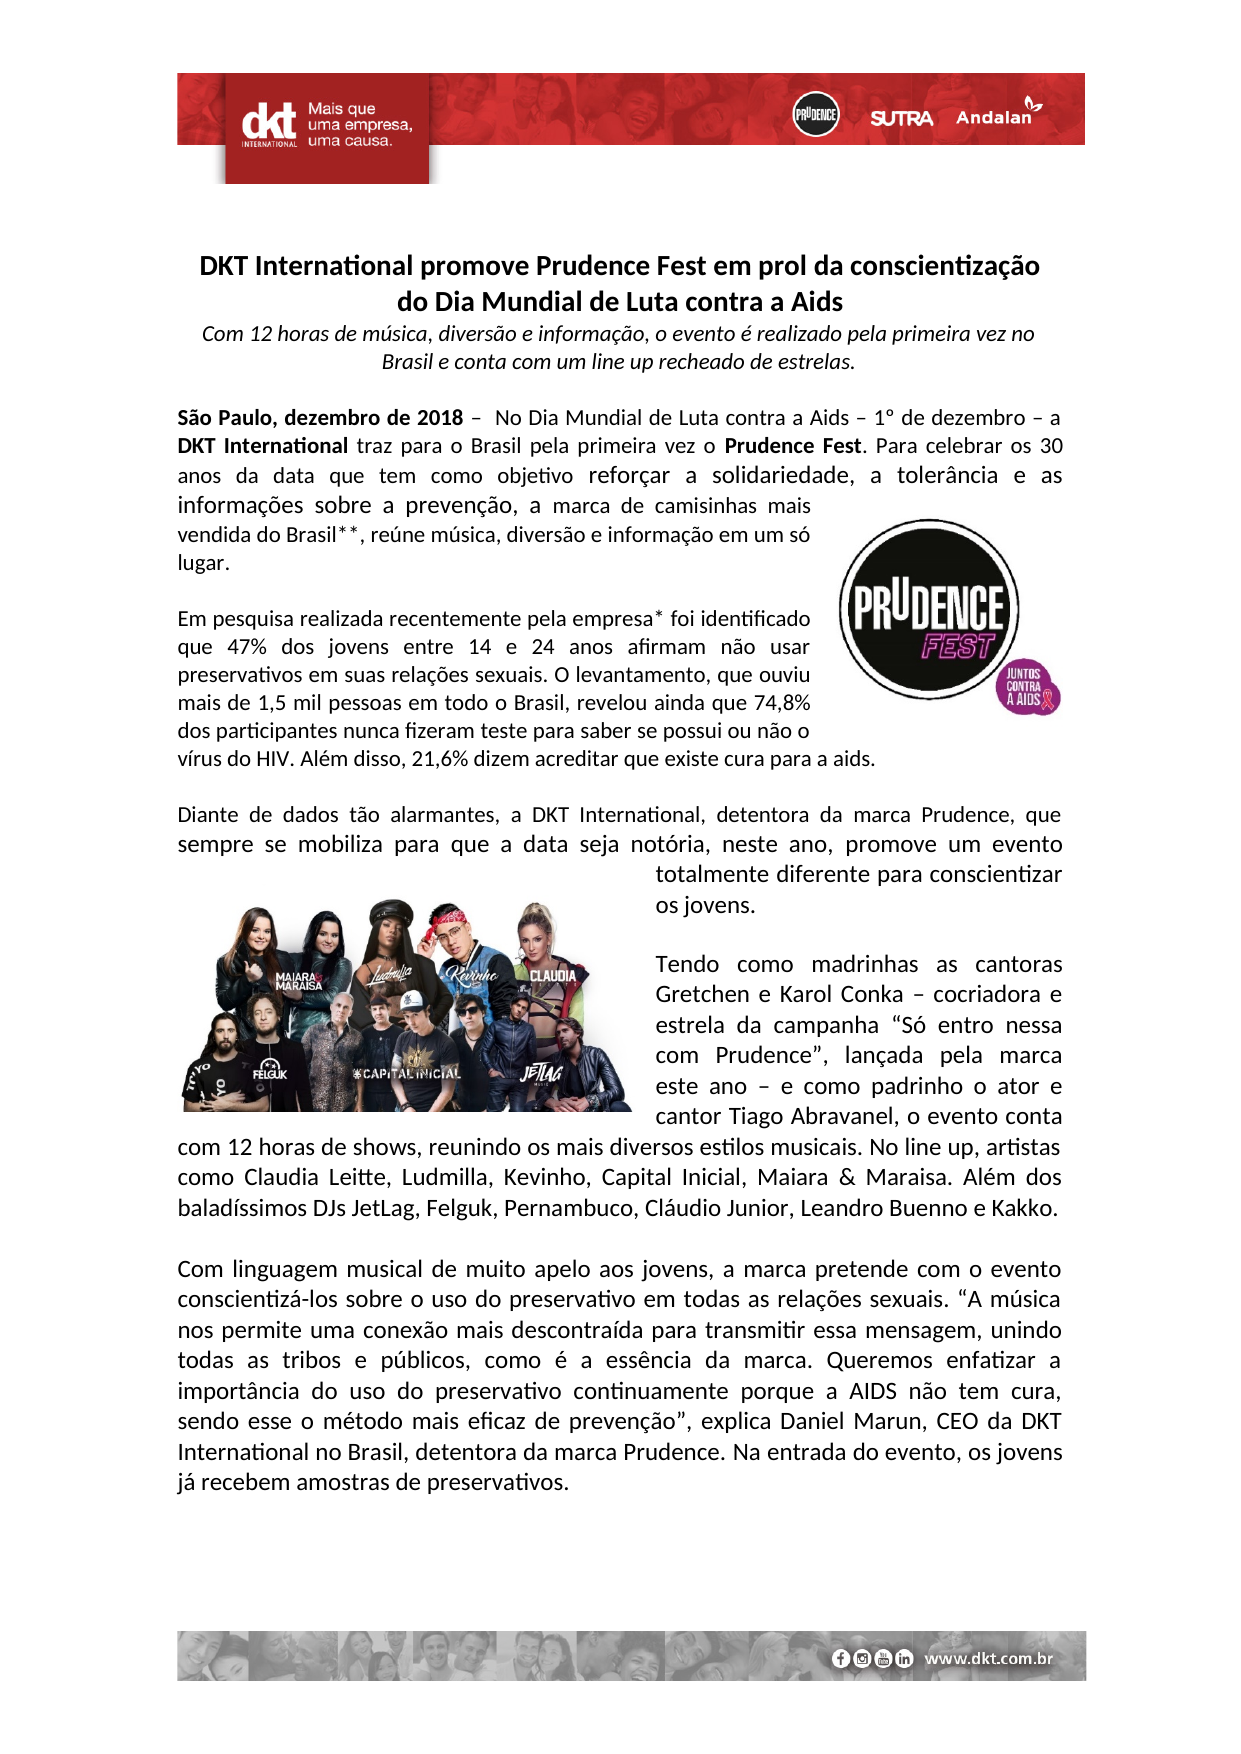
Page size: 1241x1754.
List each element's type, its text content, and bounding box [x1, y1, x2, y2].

text Com linguagem musical de muito apelo aos jovens, a marca pretende com o evento conscientizá-los sobre o uso do preservativo em todas as relações sexuais. “A música nos permite uma conexão mais descontraída para transmitir essa mensagem, unindo todas as tribos e públicos, como é a essência da marca. Queremos enfatizar a importância do uso do preservativo continuamente porque a AIDS não tem cura, sendo esse o método mais eficaz de prevenção”, explica Daniel Marun, CEO da DKT International no Brasil, detentora da marca Prudence. Na entrada do evento, os jovens já recebem amostras de preservativos. [177, 1253, 1063, 1497]
picture [830, 496, 1063, 727]
text Diante de dados tão alarmantes, a DKT International, detentora da marca Prudence, que sempre se mobiliza para que a data seja notória, neste ano, promove um evento totalmente diferente para conscientizar os jovens. [177, 800, 1063, 920]
picture [177, 1631, 1087, 1681]
text Tendo como madrinhas as cantoras Gretchen e Karol Conka – cocriadora e estrela da campanha “Só entro nessa com Prudence”, lançada pela marca este ano – e como padrinho o ator e cantor Tiago Abravanel, o evento conta com 12 horas de shows, reunindo os mais diversos estilos musicais. No line up, artistas como Claudia Leitte, Ludmilla, Kevinho, Capital Inicial, Maiara & Maraisa. Além dos baladíssimos DJs JetLag, Felguk, Pernambuco, Cláudio Junior, Leandro Buenno e Kakko. [177, 948, 1063, 1222]
text São Paulo, dezembro de 2018 – No Dia Mundial de Luta contra a Aids – 1º de dezembro – a DKT International traz para o Brasil pela primeira vez o Prudence Fest. Para celebrar os 30 anos da data que tem como objetivo reforçar a solidariedade, a tolerância e as informações sobre a prevenção, a marca de camisinhas mais vendida do Brasil**, reúne música, diversão e informação em um só lugar. [177, 403, 1063, 576]
picture [177, 884, 637, 1112]
text Com 12 horas de música, diversão e informação, o evento é realizado pela primeira vez no Brasil e conta com um line up recheado de estrelas. [177, 319, 1063, 375]
text Em pesquisa realizada recentemente pela empresa* foi identificado que 47% dos jovens entre 14 e 24 anos afirmam não usar preservativos em suas relações sexuais. O levantamento, que ouviu mais de 1,5 mil pessoas em todo o Brasil, revelou ainda que 74,8% dos participantes nunca fizeram teste para saber se possui ou não o vírus do HIV. Além disso, 21,6% dizem acreditar que existe cura para a aids. [177, 604, 1063, 772]
text DKT International promove Prudence Fest em prol da conscientização do Dia Mundial de Luta contra a Aids [177, 247, 1063, 319]
picture [177, 73, 1085, 184]
